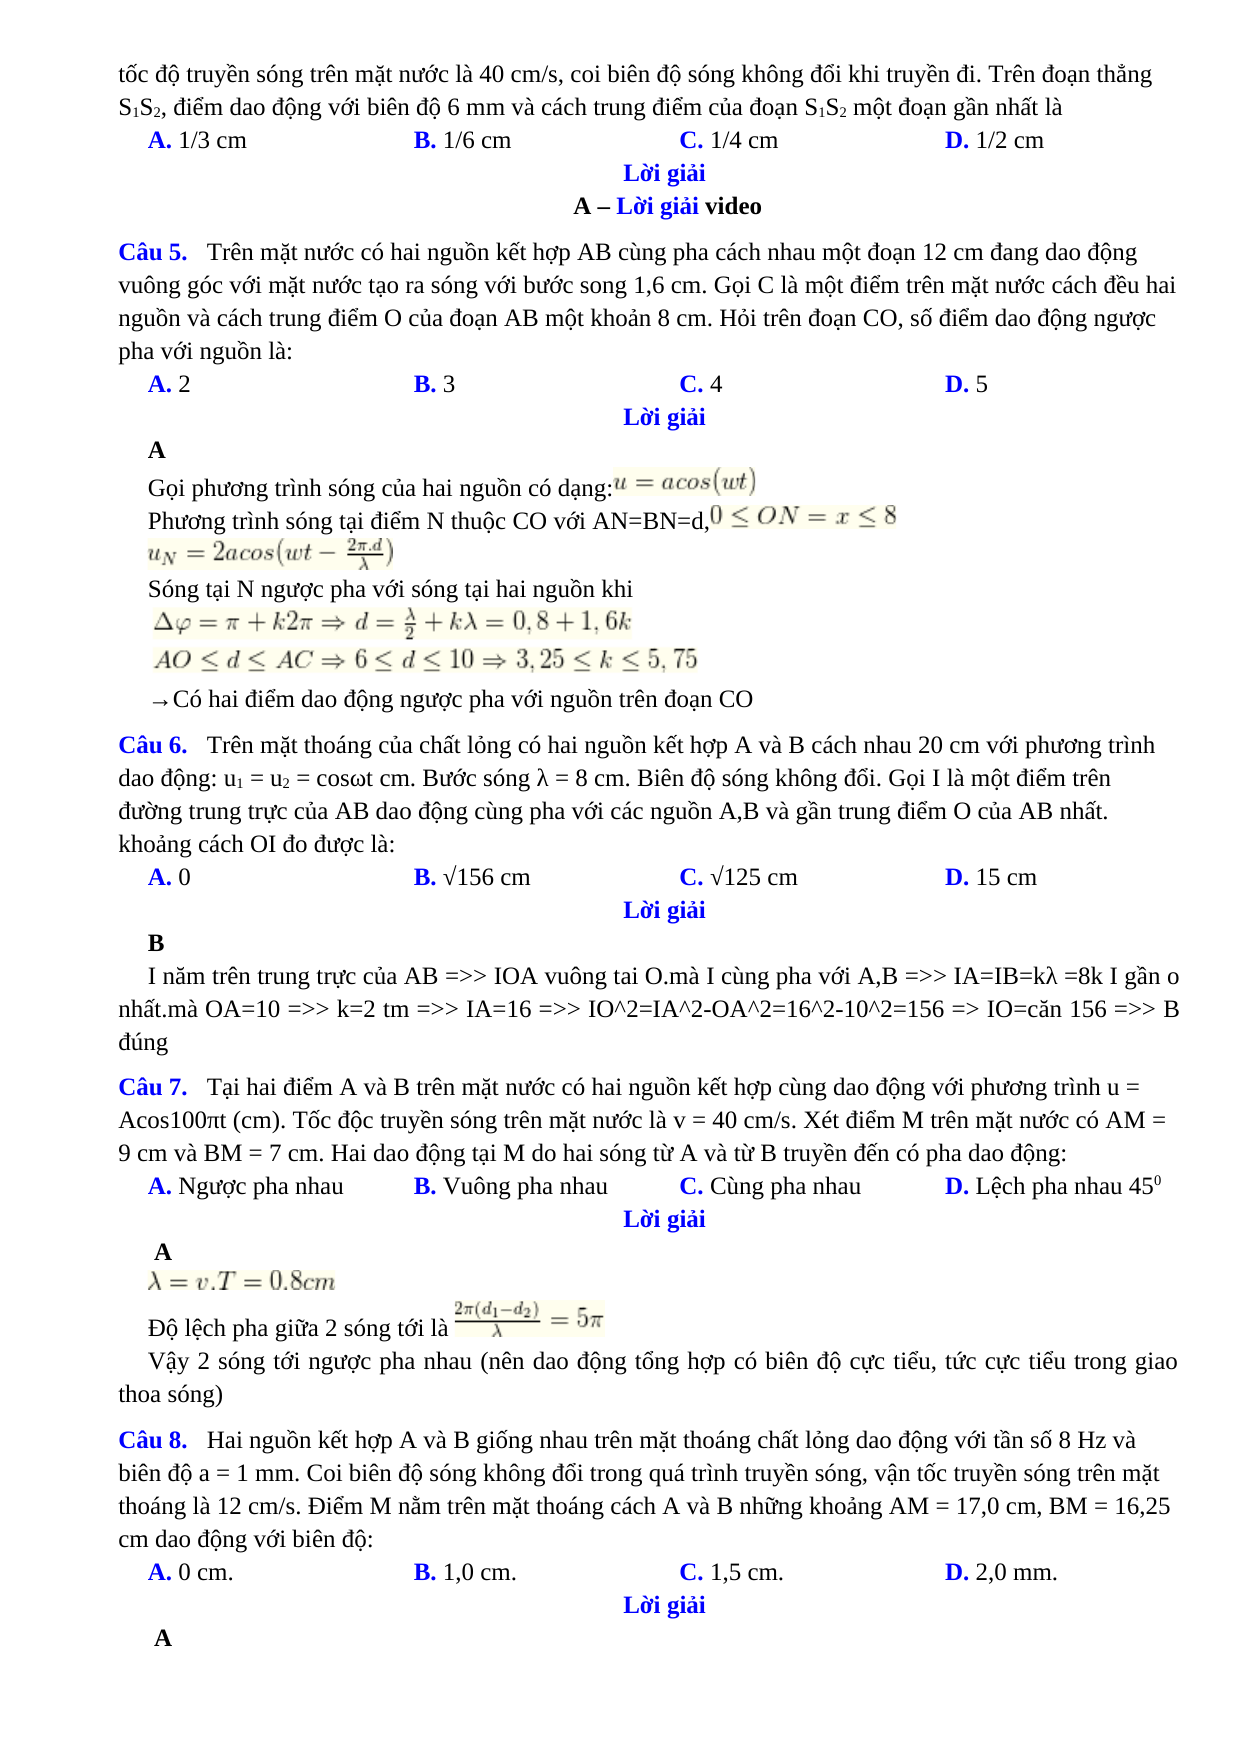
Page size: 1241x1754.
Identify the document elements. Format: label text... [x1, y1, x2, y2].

text Lời giải [118, 895, 1181, 923]
text Lời giải [118, 402, 1181, 431]
text A. 1/3 cm B. 1/6 cm C. 1/4 cm D. 1/2 cm [118, 125, 1181, 154]
text A. 0 B. √156 cm C. √125 cm D. 15 cm [118, 862, 1181, 891]
picture [147, 1270, 336, 1290]
text A. Ngược pha nhau B. Vuông pha nhau C. Cùng pha nhau D. Lệch pha nhau 450 [118, 1171, 1181, 1200]
text Phương trình sóng tại điểm N thuộc CO với AN=BN=d, [118, 506, 1181, 534]
text B [118, 928, 1181, 957]
text A [118, 1237, 1181, 1266]
list Hai nguồn kết hợp A và B giống nhau trên mặt thoáng chất lỏng dao động với tần số 8 Hz và biên độ a = 1 mm. Coi biên độ sóng không đổi trong quá trình truyền sóng, vận tốc truyền sóng trên mặt thoáng là 12 cm/s. Điểm M nằm trên mặt thoáng cách A và B những khoảng AM = 17,0 cm, BM = 16,25 cm dao động với biên độ: [118, 1425, 1181, 1553]
picture [147, 538, 393, 570]
text Sóng tại N ngược pha với sóng tại hai nguồn khi [118, 574, 1181, 603]
text →Có hai điểm dao động ngược pha với nguồn trên đoạn CO [118, 684, 1181, 713]
text Lời giải [118, 1204, 1181, 1233]
text A [118, 1623, 1181, 1652]
list Trên mặt thoáng của chất lỏng có hai nguồn kết hợp A và B cách nhau 20 cm với phương trình dao động: u1 = u2 = cosωt cm. Bước sóng λ = 8 cm. Biên độ sóng không đổi. Gọi I là một điểm trên đường trung trực của AB dao động cùng pha với các nguồn A,B và gần trung điểm O của AB nhất. khoảng cách OI đo được là: [118, 730, 1181, 857]
text A – Lời giải video [118, 191, 1181, 220]
text I năm trên trung trực của AB =>> IOA vuông tai O.mà I cùng pha với A,B =>> IA=IB=kλ =8k I gần o nhất.mà OA=10 =>> k=2 tm =>> IA=16 =>> IO^2=IA^2-OA^2=16^2-10^2=156 => IO=căn 156 =>> B đúng [118, 961, 1181, 1056]
text Lời giải [118, 1590, 1181, 1619]
list Tại hai điểm A và B trên mặt nước có hai nguồn kết hợp cùng dao động với phương trình u = Acos100πt (cm). Tốc độc truyền sóng trên mặt nước là v = 40 cm/s. Xét điểm M trên mặt nước có AM = 9 cm và BM = 7 cm. Hai dao động tại M do hai sóng từ A và từ B truyền đến có pha dao động: [118, 1072, 1181, 1167]
picture [147, 606, 701, 681]
text A. 2 B. 3 C. 4 D. 5 [118, 369, 1181, 397]
text Độ lệch pha giữa 2 sóng tới là [118, 1301, 1181, 1342]
picture [710, 505, 897, 529]
text Vậy 2 sóng tới ngược pha nhau (nên dao động tổng hợp có biên độ cực tiểu, tức cực tiểu trong giao thoa sóng) [118, 1346, 1181, 1408]
text A. 0 cm. B. 1,0 cm. C. 1,5 cm. D. 2,0 mm. [118, 1557, 1181, 1586]
picture [454, 1300, 605, 1337]
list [118, 59, 1181, 121]
text Gọi phương trình sóng của hai nguồn có dạng: [118, 468, 1181, 501]
list Trên mặt nước có hai nguồn kết hợp AB cùng pha cách nhau một đoạn 12 cm đang dao động vuông góc với mặt nước tạo ra sóng với bước song 1,6 cm. Gọi C là một điểm trên mặt nước cách đều hai nguồn và cách trung điểm O của đoạn AB một khoản 8 cm. Hỏi trên đoạn CO, số điểm dao động ngược pha với nguồn là: [118, 237, 1181, 364]
text A [118, 435, 1181, 463]
text Lời giải [118, 158, 1181, 187]
picture [613, 467, 756, 496]
